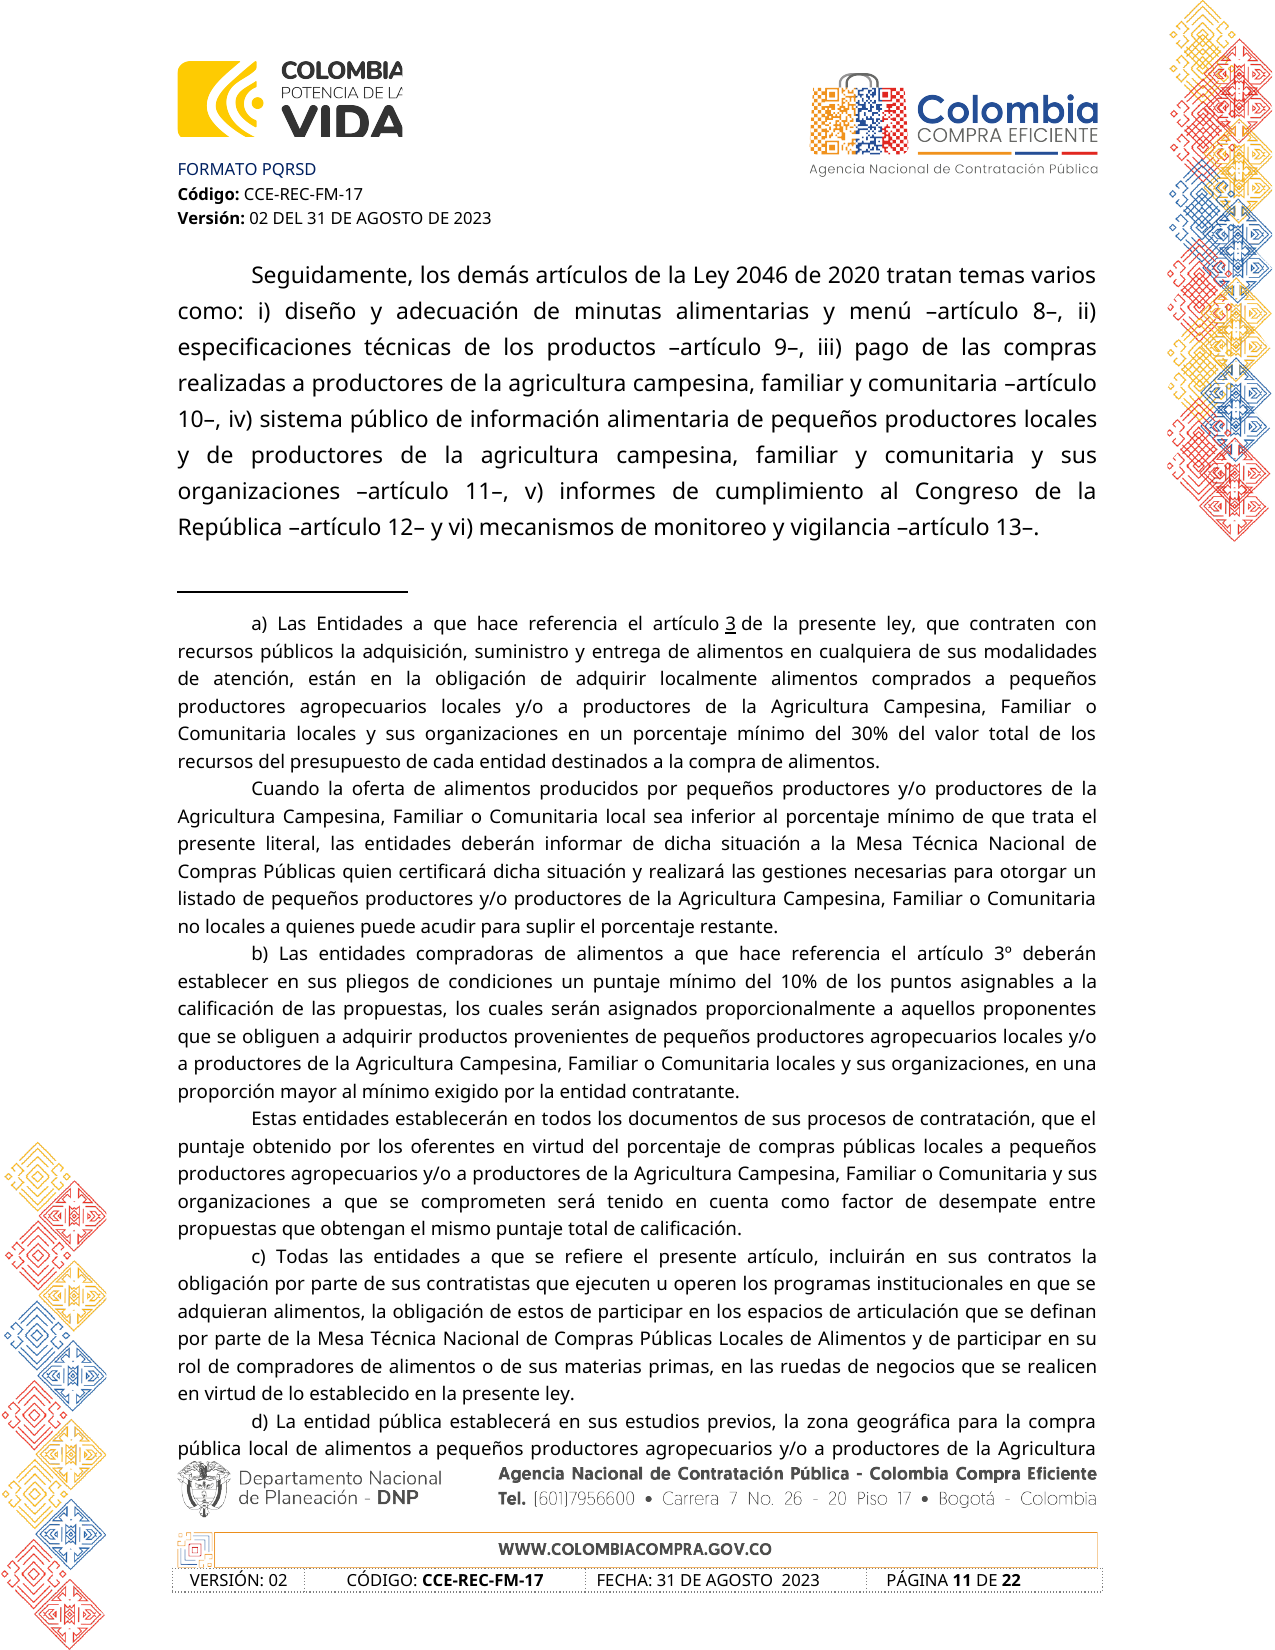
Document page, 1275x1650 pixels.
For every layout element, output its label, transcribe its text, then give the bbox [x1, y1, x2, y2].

picture [1165, 0, 1272, 539]
picture [177, 61, 402, 137]
picture [809, 73, 1098, 177]
picture [177, 1461, 1098, 1568]
picture [0, 1141, 106, 1648]
text Seguidamente, los demás artículos de la Ley 2046 de 2020 tratan temas varios como: i) diseño y adecuación de minutas alimentarias y menú –artículo 8–, ii) especificaciones técnicas de los productos –artículo 9–, iii) pago de las compras realizadas a productores de la agricultura campesina, familiar y comunitaria –artículo 10–, iv) sistema público de información alimentaria de pequeños productores locales y de productores de la agricultura campesina, familiar y comunitaria y sus organizaciones –artículo 11–, v) informes de cumplimiento al Congreso de la República –artículo 12– y vi) mecanismos de monitoreo y vigilancia –artículo 13–. [177, 259, 1098, 542]
